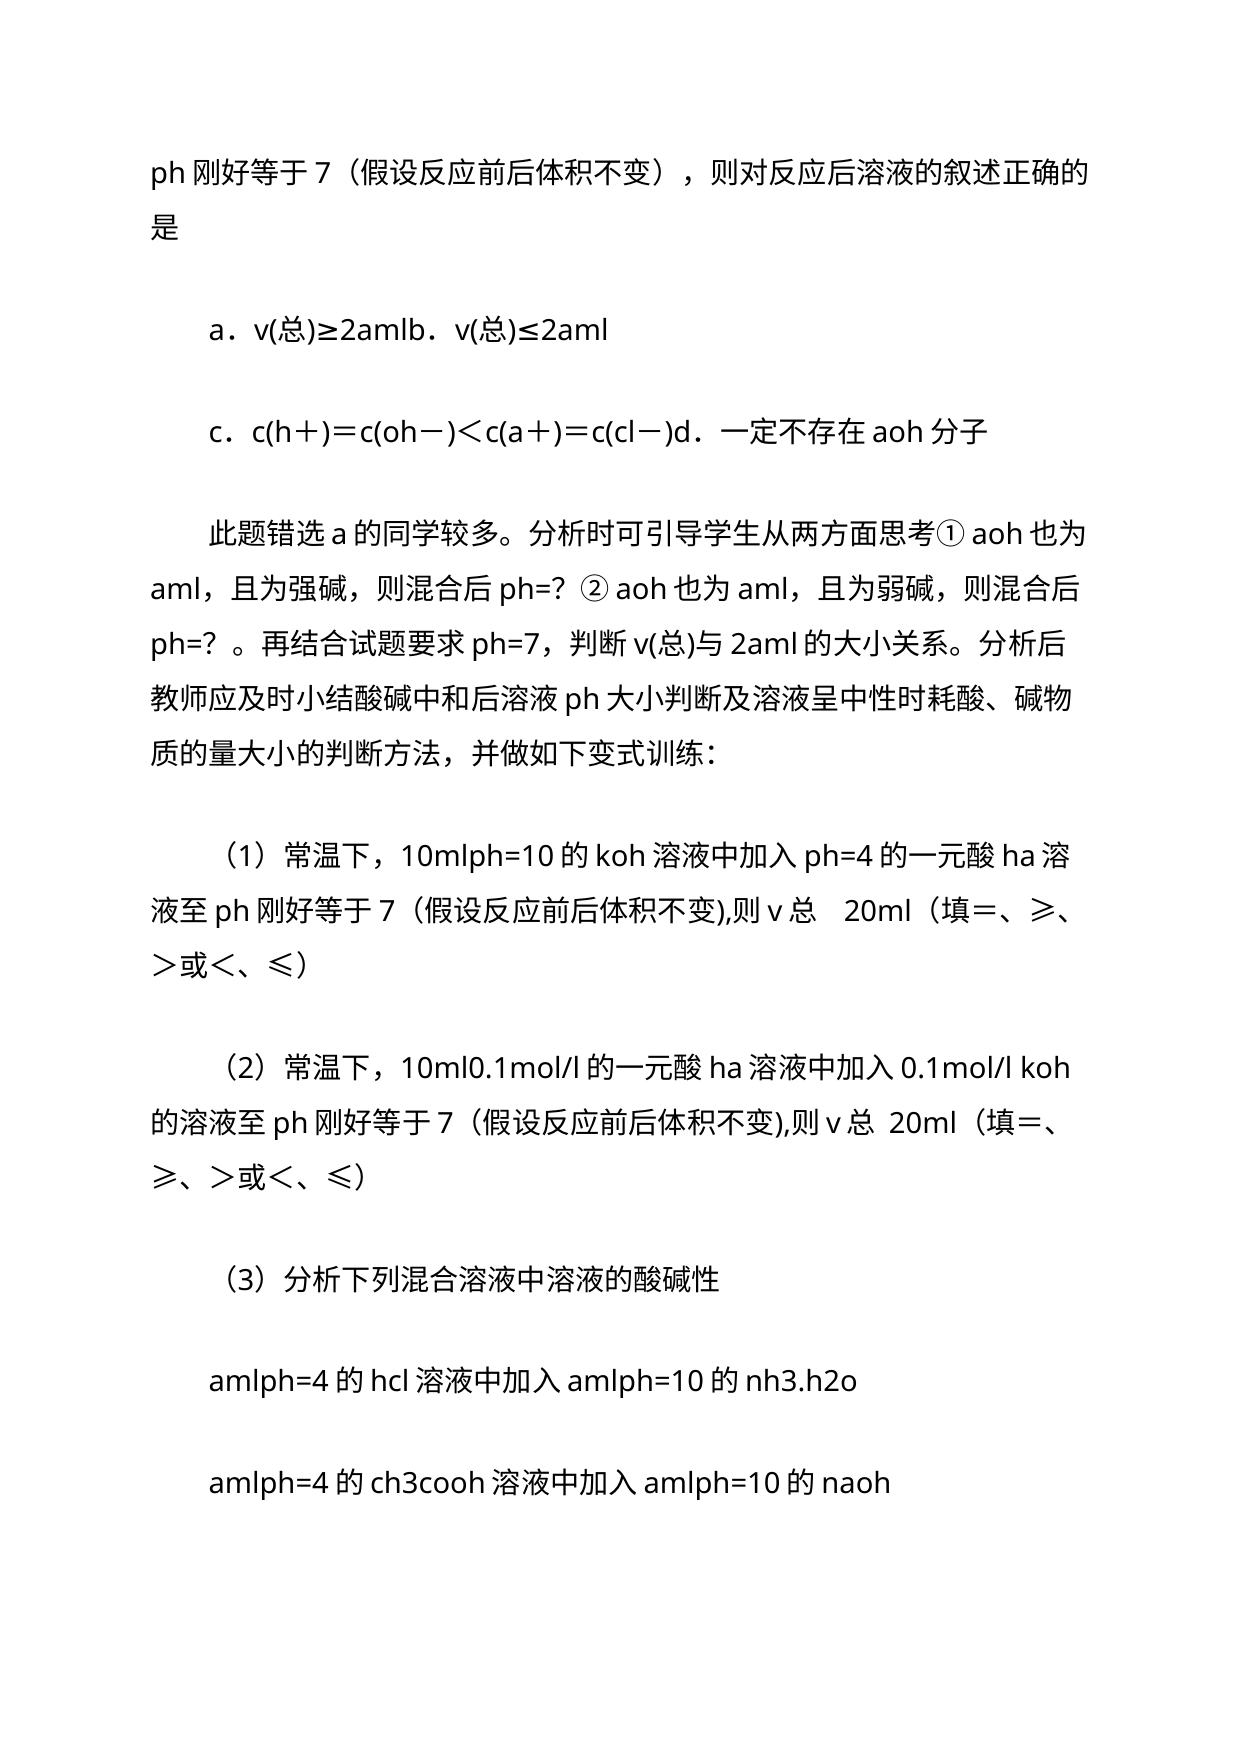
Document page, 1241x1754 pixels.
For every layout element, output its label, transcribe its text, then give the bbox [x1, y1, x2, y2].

text amlph=4的hcl溶液中加入amlph=10的nh3.h2o [150, 1358, 1090, 1400]
text （2）常温下，10ml0.1mol/l的一元酸ha溶液中加入0.1mol/l koh的溶液至ph刚好等于7（假设反应前后体积不变),则v总 20ml（填＝、≥、＞或＜、≤） [150, 1044, 1090, 1197]
text 此题错选a的同学较多。分析时可引导学生从两方面思考①aoh也为aml，且为强碱，则混合后ph=？②aoh也为aml，且为弱碱，则混合后ph=？。再结合试题要求ph=7，判断v(总)与2aml的大小关系。分析后教师应及时小结酸碱中和后溶液ph大小判断及溶液呈中性时耗酸、碱物质的量大小的判断方法，并做如下变式训练： [150, 511, 1090, 773]
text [150, 150, 1090, 247]
text a．v(总)≥2amlb．v(总)≤2aml [150, 307, 1090, 349]
text c．c(h＋)＝c(oh－)＜c(a＋)＝c(cl－)d．一定不存在aoh分子 [150, 409, 1090, 451]
text （1）常温下，10mlph=10的koh溶液中加入ph=4的一元酸ha溶液至ph刚好等于7（假设反应前后体积不变),则v总 20ml（填＝、≥、＞或＜、≤） [150, 832, 1090, 985]
text （3）分析下列混合溶液中溶液的酸碱性 [150, 1256, 1090, 1298]
text amlph=4的ch3cooh溶液中加入amlph=10的naoh [150, 1460, 1090, 1502]
